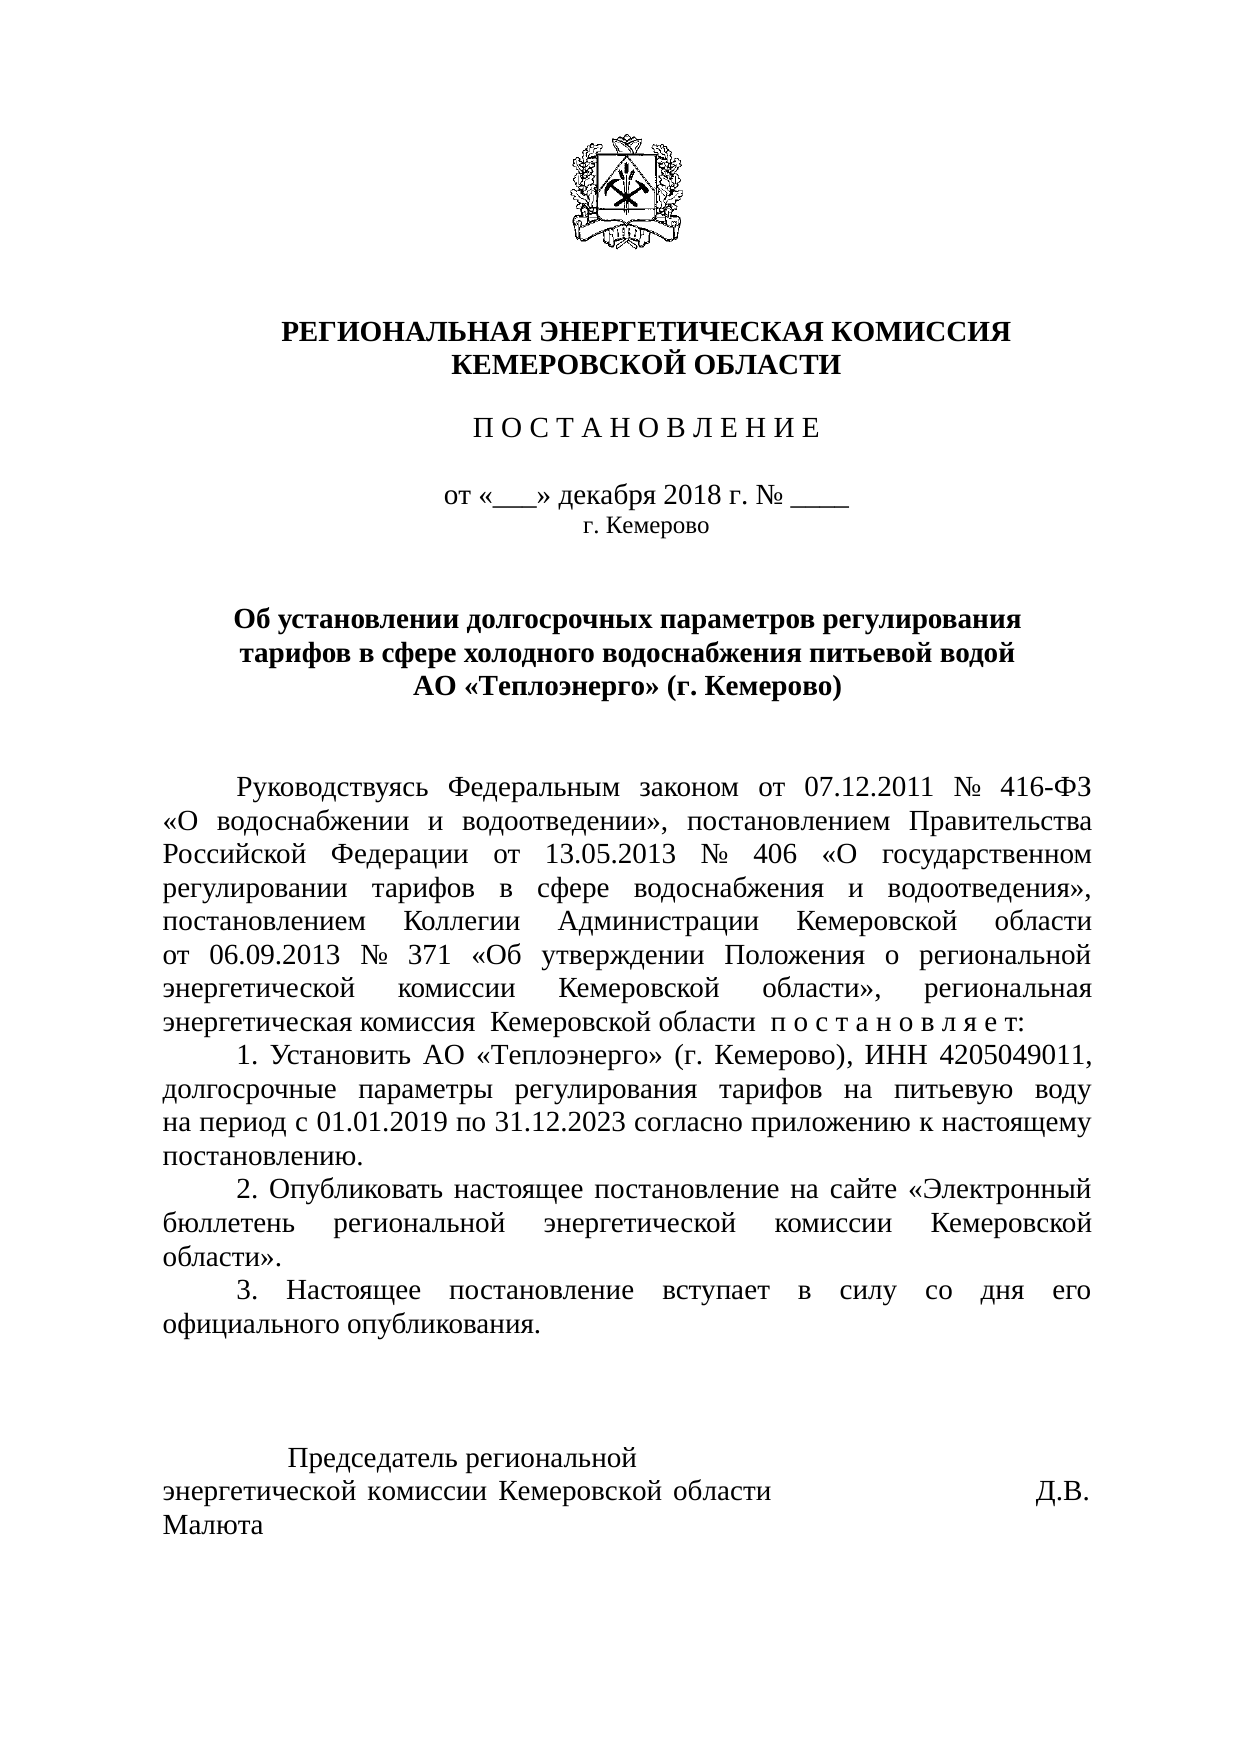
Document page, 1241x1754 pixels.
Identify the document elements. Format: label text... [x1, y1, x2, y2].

text энергетической комиссии Кемеровской области Д.В. Малюта [162, 1473, 1092, 1541]
text 2. Опубликовать настоящее постановление на сайте «Электронный бюллетень региональной энергетической комиссии Кемеровской области». [162, 1172, 1092, 1272]
text от «___» декабря 2018 г. № ____ [200, 477, 1092, 510]
text тарифов в сфере холодного водоснабжения питьевой водой [162, 635, 1092, 668]
subtitle П О С Т А Н О В Л Е Н И Е [200, 410, 1092, 443]
text г. Кемерово [200, 510, 1092, 539]
text АО «Теплоэнерго» (г. Кемерово) [162, 668, 1092, 702]
text Руководствуясь Федеральным законом от 07.12.2011 № 416-ФЗ «О водоснабжении и водоотведении», постановлением Правительства Российской Федерации от 13.05.2013 № 406 «О государственном регулировании тарифов в сфере водоснабжения и водоотведения», постановлением Коллегии Администрации Кемеровской области от 06.09.2013 № 371 «Об утверждении Положения о региональной энергетической комиссии Кемеровской области», региональная энергетическая комиссия Кемеровской области п о с т а н о в л я е т: [162, 769, 1092, 1037]
subtitle КЕМЕРОВСКОЙ ОБЛАСТИ [200, 347, 1092, 381]
subtitle РЕГИОНАЛЬНАЯ ЭНЕРГЕТИЧЕСКАЯ КОМИССИЯ [200, 314, 1092, 347]
picture [568, 132, 687, 252]
text 3. Настоящее постановление вступает в силу со дня его официального опубликования. [162, 1272, 1092, 1339]
text Об установлении долгосрочных параметров регулирования [162, 601, 1092, 635]
text Председатель региональной [162, 1440, 1092, 1473]
text 1. Установить АО «Теплоэнерго» (г. Кемерово), ИНН 4205049011, долгосрочные параметры регулирования тарифов на питьевую воду на период с 01.01.2019 по 31.12.2023 согласно приложению к настоящему постановлению. [162, 1037, 1092, 1172]
